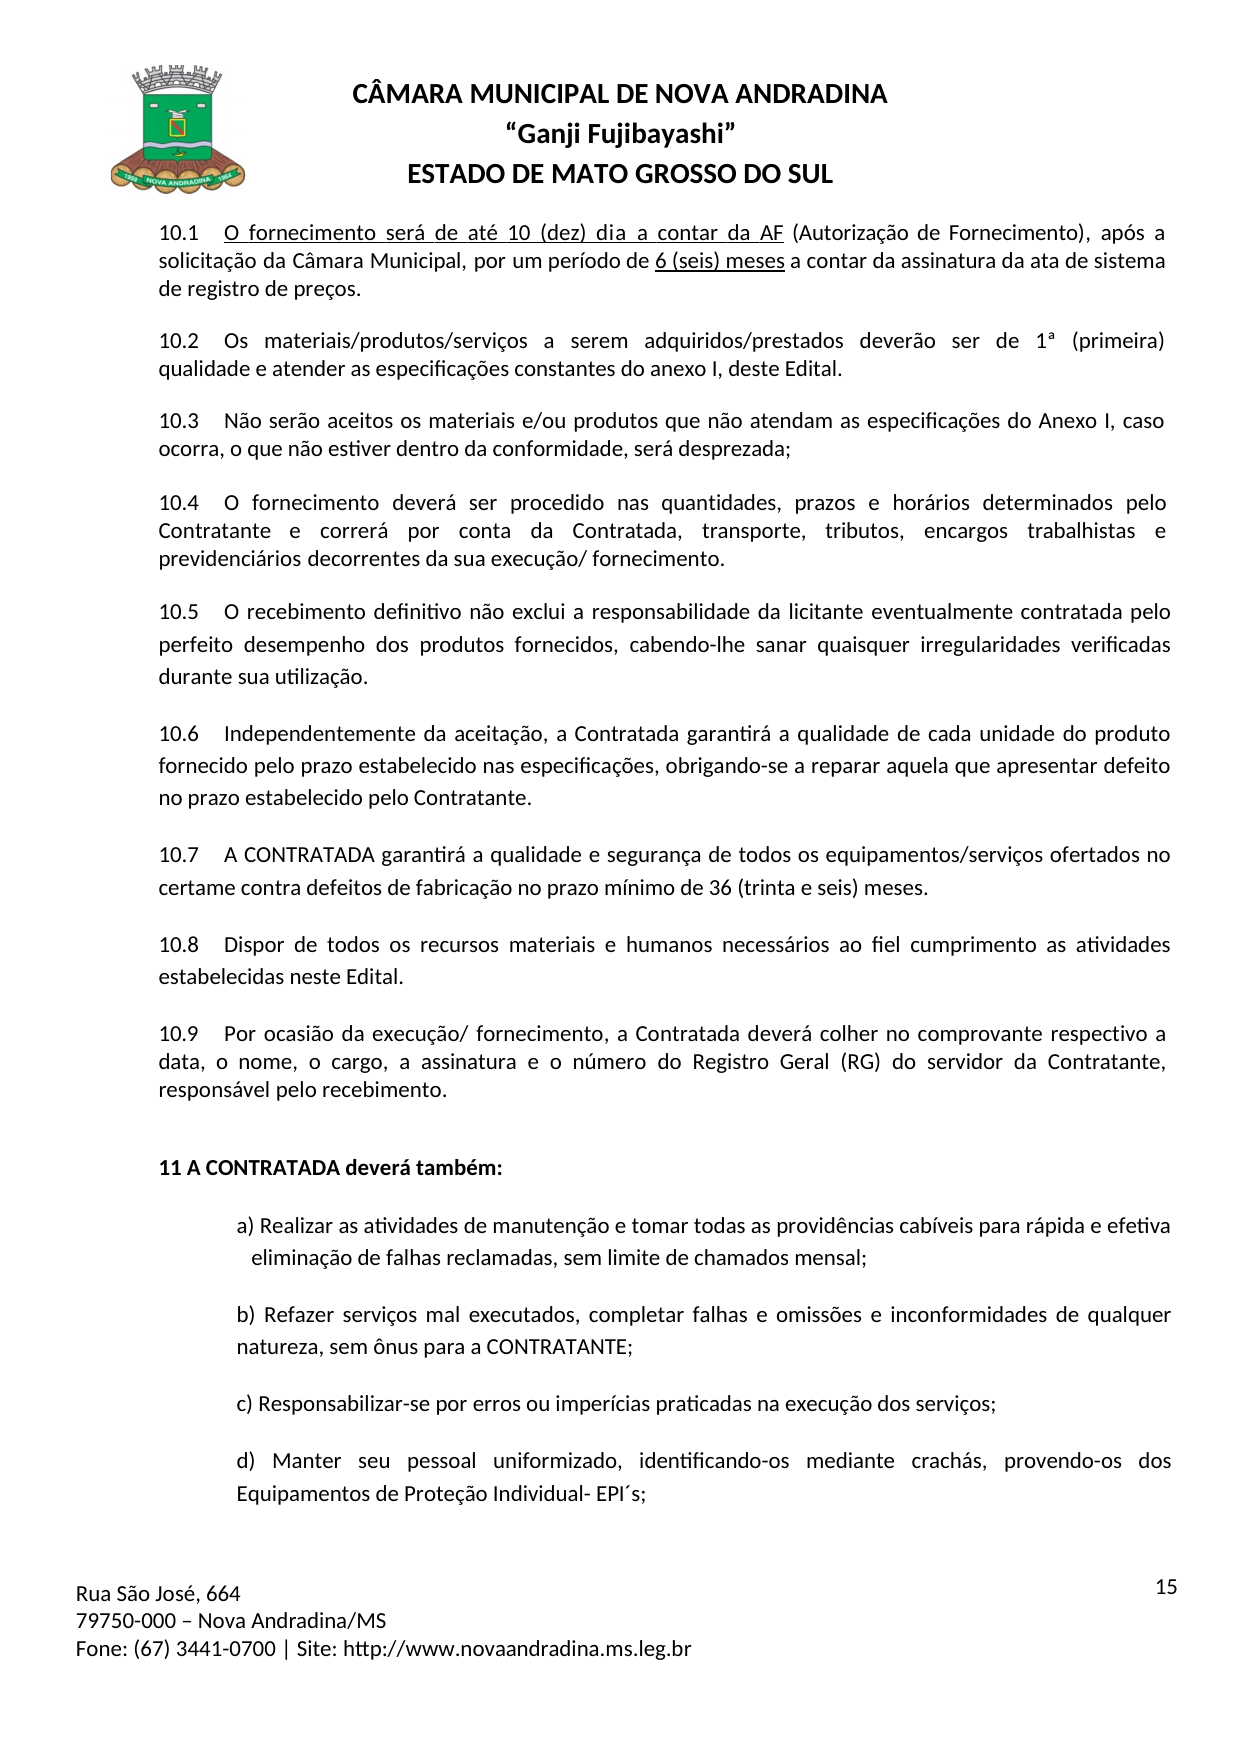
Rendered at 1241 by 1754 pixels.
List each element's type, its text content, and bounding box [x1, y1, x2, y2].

text b) Refazer serviços mal executados, completar falhas e omissões e inconformidades de qualquer natureza, sem ônus para a CONTRATANTE; [236, 1300, 1173, 1360]
list Dispor de todos os recursos materiais e humanos necessários ao fiel cumprimento as atividades estabelecidas neste Edital. [158, 930, 1173, 990]
list O fornecimento será de até 10 (dez) dia a contar da AF (Autorização de Fornecimento), após a solicitação da Câmara Municipal, por um período de 6 (seis) meses a contar da assinatura da ata de sistema de registro de preços. [158, 218, 1166, 302]
list Por ocasião da execução/ fornecimento, a Contratada deverá colher no comprovante respectivo a data, o nome, o cargo, a assinatura e o número do Registro Geral (RG) do servidor da Contratante, responsável pelo recebimento. [158, 1019, 1166, 1103]
list Não serão aceitos os materiais e/ou produtos que não atendam as especificações do Anexo I, caso ocorra, o que não estiver dentro da conformidade, será desprezada; [158, 406, 1166, 462]
picture [110, 65, 246, 194]
list Independentemente da aceitação, a Contratada garantirá a qualidade de cada unidade do produto fornecido pelo prazo estabelecido nas especificações, obrigando-se a reparar aquela que apresentar defeito no prazo estabelecido pelo Contratante. [158, 719, 1173, 811]
list O fornecimento deverá ser procedido nas quantidades, prazos e horários determinados pelo Contratante e correrá por conta da Contratada, transporte, tributos, encargos trabalhistas e previdenciários decorrentes da sua execução/ fornecimento. [158, 488, 1166, 572]
text 11 A CONTRATADA deverá também: [158, 1153, 1173, 1182]
list O recebimento definitivo não exclui a responsabilidade da licitante eventualmente contratada pelo perfeito desempenho dos produtos fornecidos, cabendo-lhe sanar quaisquer irregularidades verificadas durante sua utilização. [158, 597, 1173, 690]
text c) Responsabilizar-se por erros ou imperícias praticadas na execução dos serviços; [236, 1389, 1173, 1417]
list A CONTRATADA garantirá a qualidade e segurança de todos os equipamentos/serviços ofertados no certame contra defeitos de fabricação no prazo mínimo de 36 (trinta e seis) meses. [158, 841, 1173, 901]
text a) Realizar as atividades de manutenção e tomar todas as providências cabíveis para rápida e efetiva eliminação de falhas reclamadas, sem limite de chamados mensal; [236, 1211, 1173, 1271]
list Os materiais/produtos/serviços a serem adquiridos/prestados deverão ser de 1ª (primeira) qualidade e atender as especificações constantes do anexo I, deste Edital. [158, 326, 1166, 382]
text d) Manter seu pessoal uniformizado, identificando-os mediante crachás, provendo-os dos Equipamentos de Proteção Individual- EPI´s; [236, 1447, 1173, 1507]
